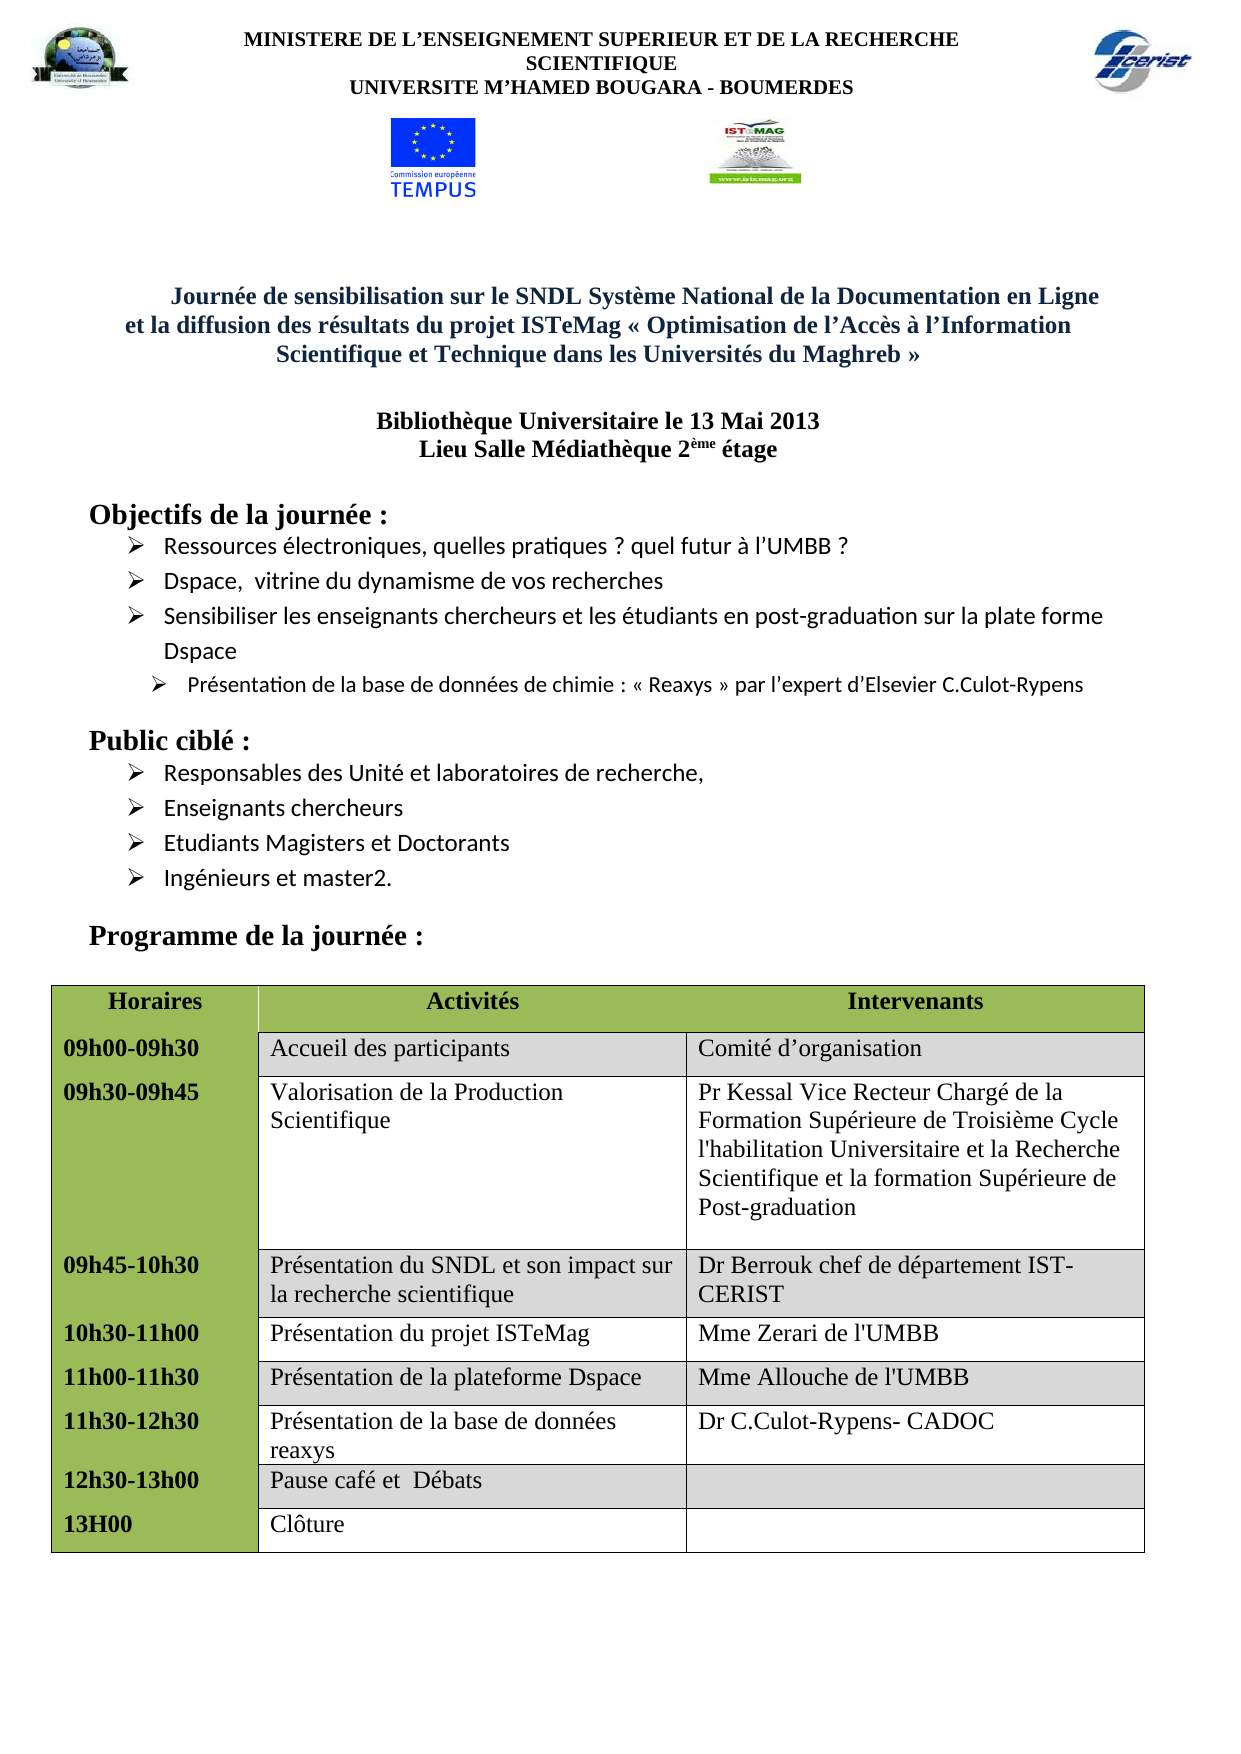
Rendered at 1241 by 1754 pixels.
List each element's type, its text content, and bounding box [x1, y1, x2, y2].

table_cell [687, 1465, 1144, 1508]
list Etudiants Magisters et Doctorants [126, 827, 1107, 857]
text Lieu Salle Médiathèque 2ème étage [89, 434, 1107, 463]
table_cell 13H00 [52, 1508, 258, 1552]
table_cell Clôture [259, 1509, 686, 1552]
table_cell Mme Allouche de l'UMBB [687, 1362, 1144, 1405]
table_cell 12h30-13h00 [52, 1464, 258, 1508]
table_cell [687, 1509, 1144, 1552]
table_cell 10h30-11h00 [52, 1317, 258, 1361]
list Enseignants chercheurs [126, 792, 1107, 822]
table_cell 09h45-10h30 [52, 1249, 258, 1317]
text Objectifs de la journée : [89, 497, 1107, 530]
table_cell Présentation du projet ISTeMag [259, 1318, 686, 1361]
table_cell Valorisation de la Production Scientifique [259, 1077, 686, 1249]
table_cell 11h00-11h30 [52, 1361, 258, 1405]
list Ingénieurs et master2. [126, 862, 1107, 892]
text Bibliothèque Universitaire le 13 Mai 2013 [89, 406, 1107, 434]
table_cell Mme Zerari de l'UMBB [687, 1318, 1144, 1361]
list Ressources électroniques, quelles pratiques ? quel futur à l’UMBB ? [126, 530, 1107, 561]
table_header Horaires [52, 986, 258, 1032]
table_cell Accueil des participants [259, 1033, 686, 1076]
text Public ciblé : [89, 723, 1107, 757]
table_cell Pr Kessal Vice Recteur Chargé de la Formation Supérieure de Troisième Cycle l'habilitation Universitaire et la Recherche Scientifique et la formation Supérieure de Post-graduation [687, 1077, 1144, 1249]
table_cell Comité d’organisation [687, 1033, 1144, 1076]
list Présentation de la base de données de chimie : « Reaxys » par l’expert d’Elsevier C.Culot-Rypens [126, 670, 1107, 698]
table_cell 09h30-09h45 [52, 1076, 258, 1249]
list Responsables des Unité et laboratoires de recherche, [126, 757, 1107, 787]
picture [706, 118, 802, 184]
picture [23, 23, 134, 94]
table_cell Dr Berrouk chef de département IST-CERIST [687, 1250, 1144, 1317]
table_header Intervenants [687, 986, 1144, 1032]
table_cell Pause café et Débats [259, 1465, 686, 1508]
list Sensibiliser les enseignants chercheurs et les étudiants en post-graduation sur la plate forme Dspace [126, 600, 1107, 666]
list Dspace, vitrine du dynamisme de vos recherches [126, 565, 1107, 596]
picture [390, 118, 476, 197]
table_cell Présentation du SNDL et son impact sur la recherche scientifique [259, 1250, 686, 1317]
table_cell Dr C.Culot-Rypens- CADOC [687, 1406, 1144, 1464]
table_cell 11h30-12h30 [52, 1405, 258, 1464]
table_header Activités [259, 986, 687, 1032]
table_cell Présentation de la base de données reaxys [259, 1406, 686, 1464]
picture [1088, 23, 1196, 102]
text Programme de la journée : [89, 918, 1107, 951]
table_cell 09h00-09h30 [52, 1032, 258, 1076]
table_cell Présentation de la plateforme Dspace [259, 1362, 686, 1405]
text Journée de sensibilisation sur le SNDL Système National de la Documentation en Ligne et la diffusion des résultats du projet ISTeMag « Optimisation de l’Accès à l’Information Scientifique et Technique dans les Universités du Maghreb » [89, 281, 1107, 367]
